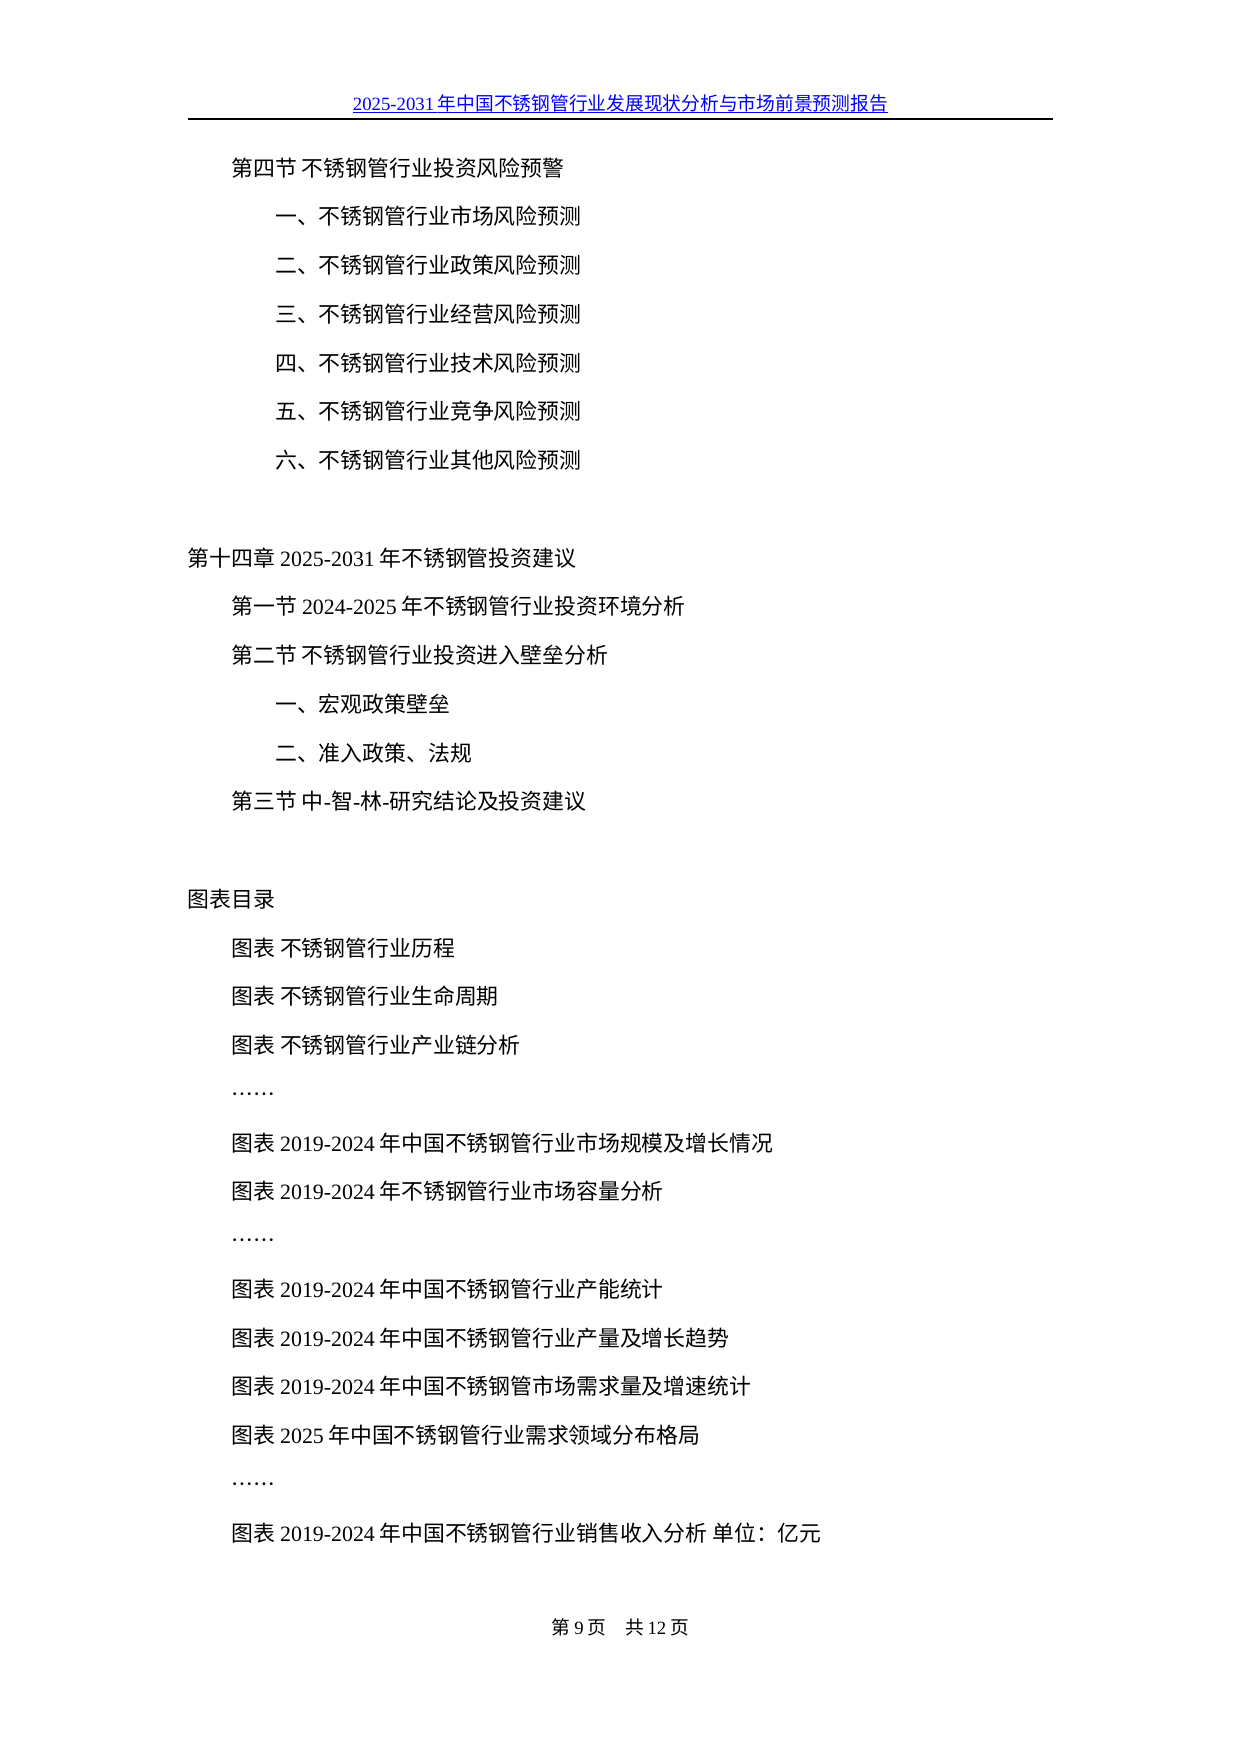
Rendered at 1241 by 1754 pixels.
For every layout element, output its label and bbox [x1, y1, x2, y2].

text [187, 150, 1053, 1548]
